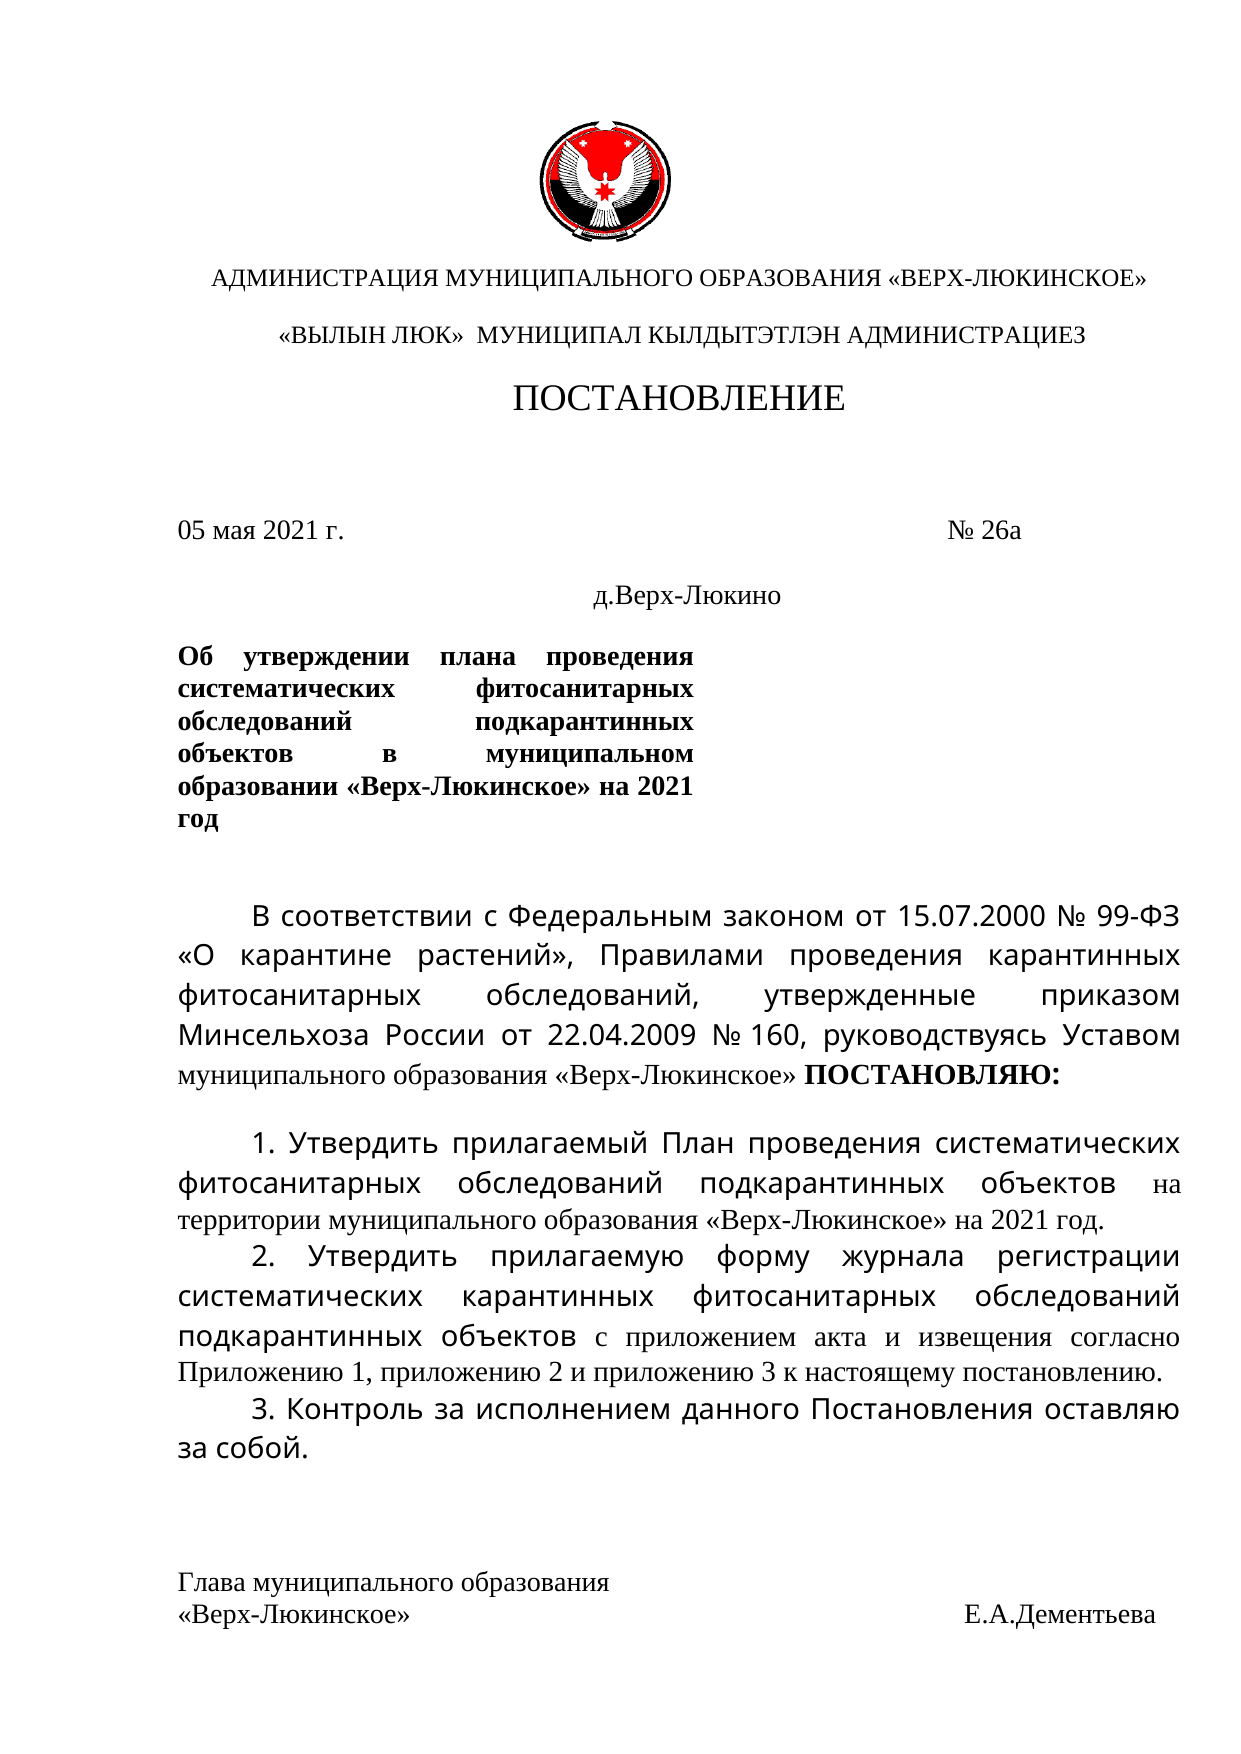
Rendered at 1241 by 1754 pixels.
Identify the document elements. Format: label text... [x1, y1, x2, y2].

text Об утверждении плана проведения систематических фитосанитарных обследований подкарантинных объектов в муниципальном образовании «Верх-Люкинское» на 2021 год [177, 639, 694, 833]
text 3. Контроль за исполнением данного Постановления оставляю за собой. [177, 1388, 1181, 1467]
text Глава муниципального образования [177, 1564, 1181, 1597]
text «Верх-Люкинское» Е.А.Дементьева [177, 1597, 1181, 1629]
text 1. Утвердить прилагаемый План проведения систематических фитосанитарных обследований подкарантинных объектов на территории муниципального образования «Верх-Люкинское» на 2021 год. [177, 1122, 1181, 1235]
table_header 05 мая 2021 г. № 26а д.Верх-Люкино [166, 513, 1208, 610]
text В соответствии с Федеральным законом от 15.07.2000 № 99-ФЗ «О карантине растений», Правилами проведения карантинных фитосанитарных обследований, утвержденные приказом Минсельхоза России от 22.04.2009 № 160, руководствуясь Уставом муниципального образования «Верх-Люкинское» ПОСТАНОВЛЯЮ: [177, 895, 1181, 1093]
text АДМИНИСТРАЦИЯ МУНИЦИПАЛЬНОГО ОБРАЗОВАНИЯ «ВЕРХ-ЛЮКИНСКОЕ» [177, 263, 1181, 291]
text 2. Утвердить прилагаемую форму журнала регистрации систематических карантинных фитосанитарных обследований подкарантинных объектов c приложением акта и извещения согласно Приложению 1, приложению 2 и приложению 3 к настоящему постановлению. [177, 1235, 1181, 1388]
picture [527, 119, 679, 263]
text «ВЫЛЫН ЛЮК» МУНИЦИПАЛ КЫЛДЫТЭТЛЭН АДМИНИСТРАЦИЕЗ [177, 320, 1181, 349]
text ПОСТАНОВЛЕНИЕ [177, 375, 1181, 418]
